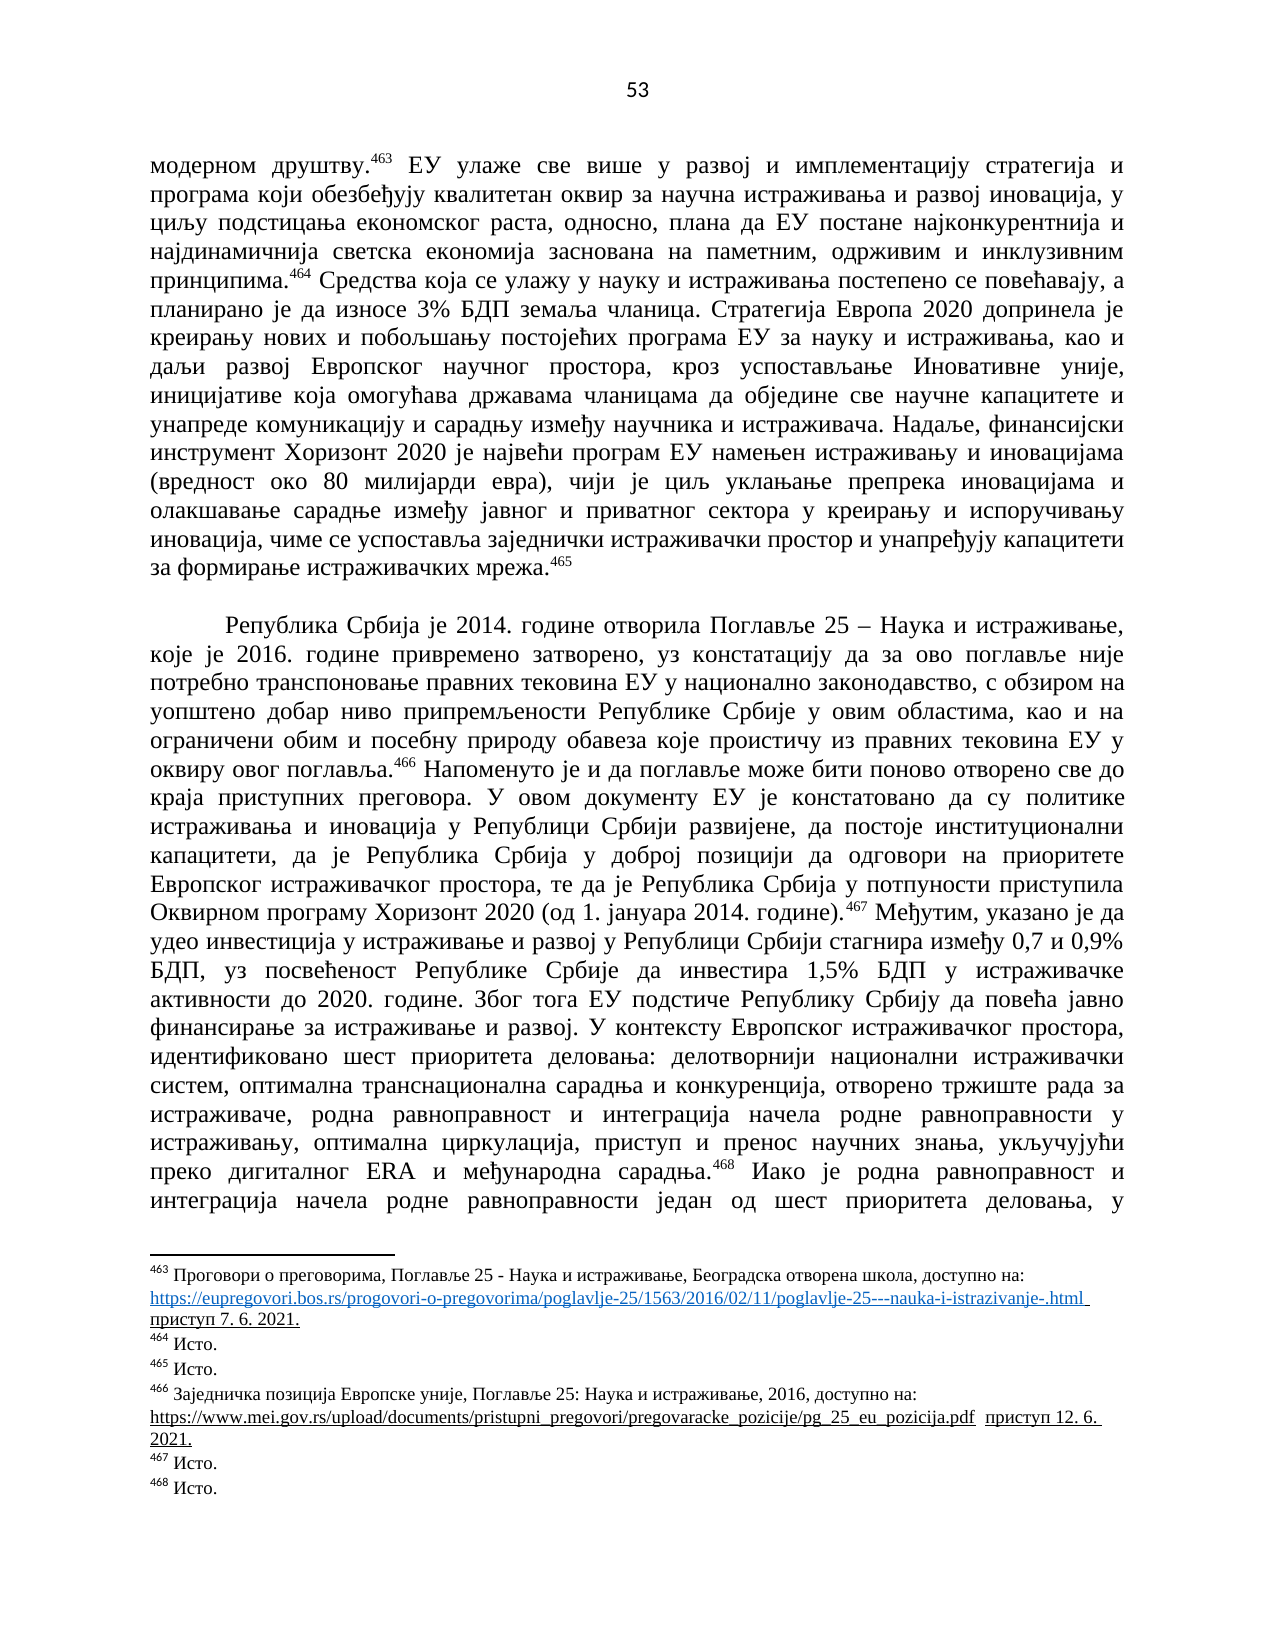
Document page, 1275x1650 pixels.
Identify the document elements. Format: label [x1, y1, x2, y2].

text [150, 150, 1125, 581]
text [150, 610, 1125, 1214]
